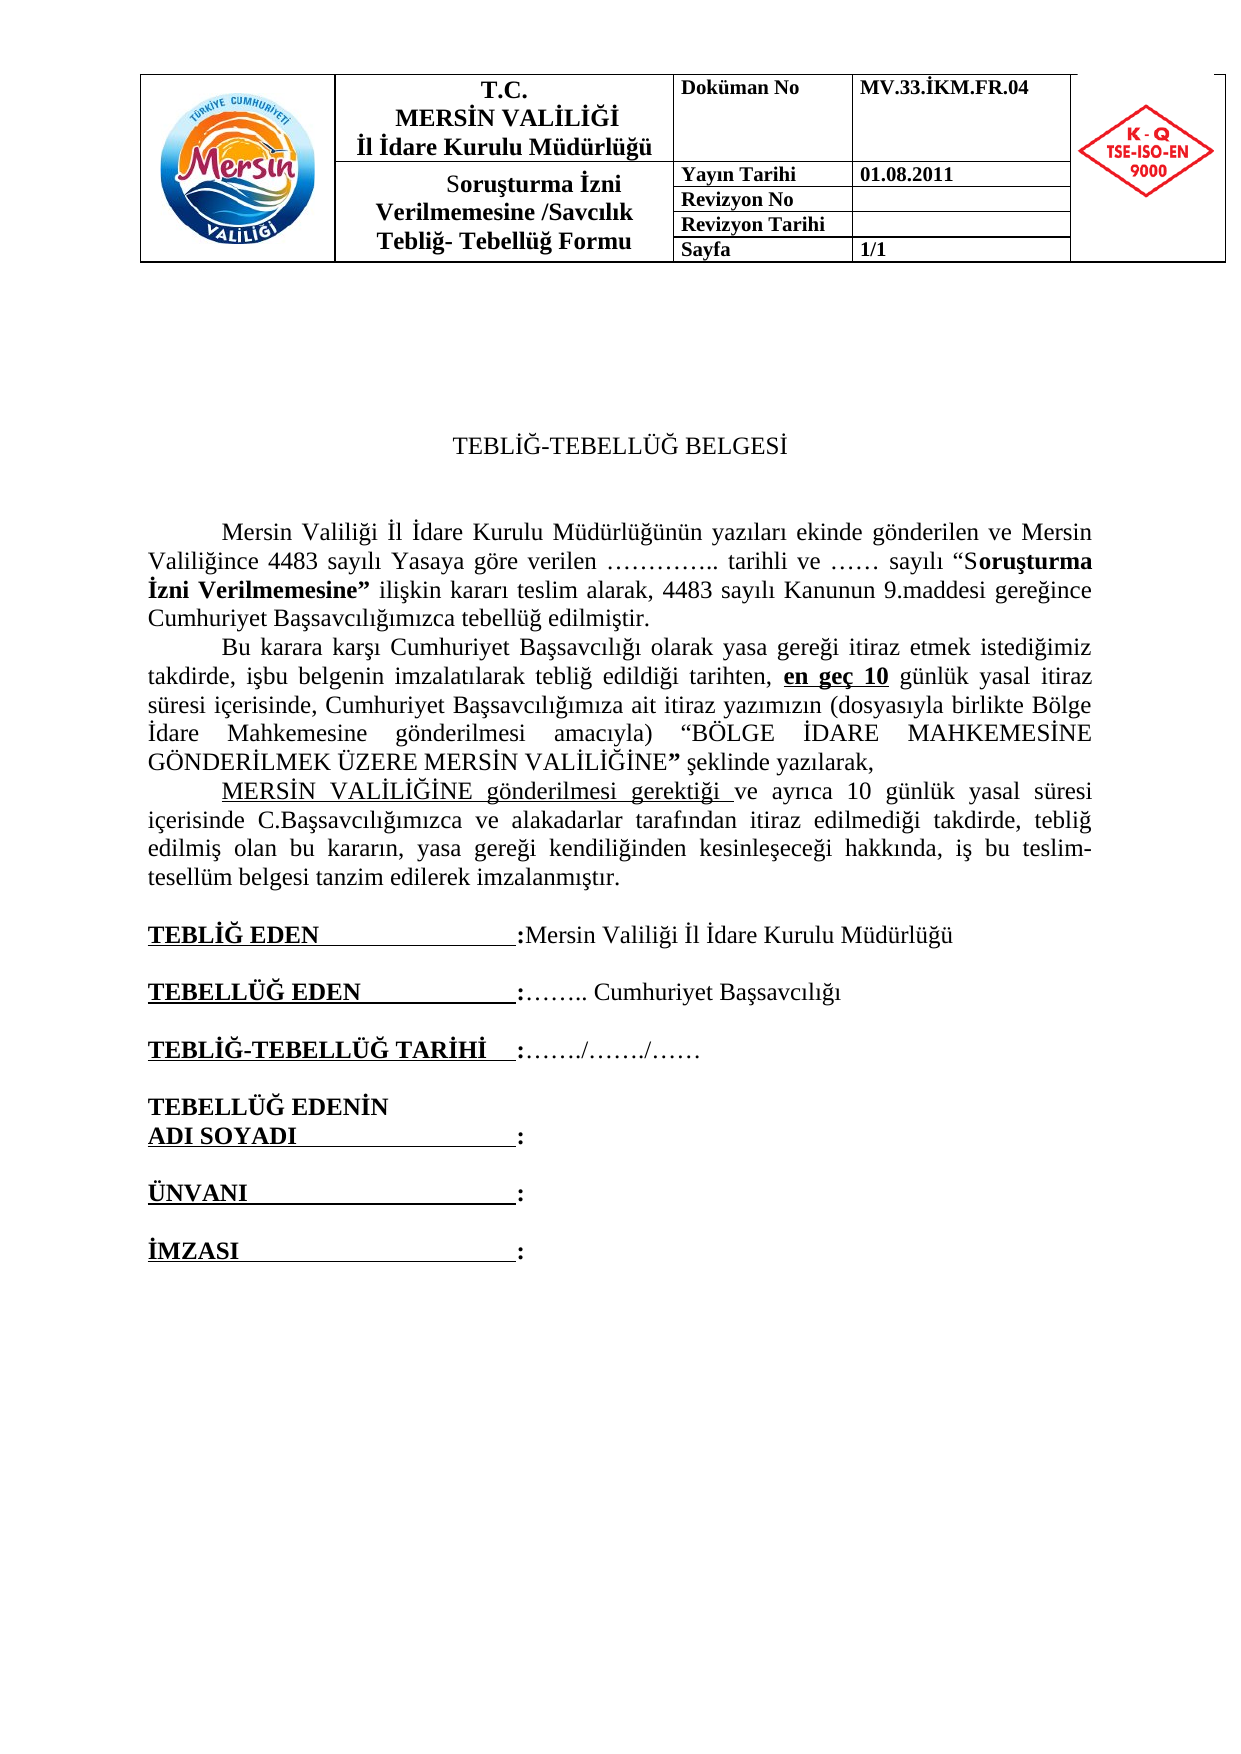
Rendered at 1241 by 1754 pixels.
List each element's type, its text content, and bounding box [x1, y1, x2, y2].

text ÜNVANI : [148, 1178, 1093, 1207]
text TEBELLÜĞ EDEN :…….. Cumhuriyet Başsavcılığı [148, 977, 1093, 1006]
text TEBLİĞ EDEN :Mersin Valiliği İl İdare Kurulu Müdürlüğü [148, 920, 1093, 948]
text ADI SOYADI : [148, 1121, 1093, 1150]
picture [1077, 74, 1214, 228]
text MERSİN VALİLİĞİNE gönderilmesi gerektiği ve ayrıca 10 günlük yasal süresi içerisinde C.Başsavcılığımızca ve alakadarlar tarafından itiraz edilmediği takdirde, tebliğ edilmiş olan bu kararın, yasa gereği kendiliğinden kesinleşeceği hakkında, iş bu teslim-tesellüm belgesi tanzim edilerek imzalanmıştır. [148, 776, 1093, 891]
text İMZASI : [148, 1236, 1093, 1265]
text Mersin Valiliği İl İdare Kurulu Müdürlüğünün yazıları ekinde gönderilen ve Mersin Valiliğince 4483 sayılı Yasaya göre verilen ………….. tarihli ve …… sayılı “Soruşturma İzni Verilmemesine” ilişkin kararı teslim alarak, 4483 sayılı Kanunun 9.maddesi gereğince Cumhuriyet Başsavcılığımızca tebellüğ edilmiştir. [148, 517, 1093, 632]
text TEBLİĞ-TEBELLÜĞ TARİHİ :……./……./…… [148, 1035, 1093, 1063]
text Bu karara karşı Cumhuriyet Başsavcılığı olarak yasa gereği itiraz etmek istediğimiz takdirde, işbu belgenin imzalatılarak tebliğ edildiği tarihten, en geç 10 günlük yasal itiraz süresi içerisinde, Cumhuriyet Başsavcılığımıza ait itiraz yazımızın (dosyasıyla birlikte Bölge İdare Mahkemesine gönderilmesi amacıyla) “BÖLGE İDARE MAHKEMESİNE GÖNDERİLMEK ÜZERE MERSİN VALİLİĞİNE” şeklinde yazılarak, [148, 632, 1093, 776]
picture [160, 93, 315, 244]
text TEBLİĞ-TEBELLÜĞ BELGESİ [148, 431, 1093, 460]
text TEBELLÜĞ EDENİN [148, 1092, 1093, 1121]
